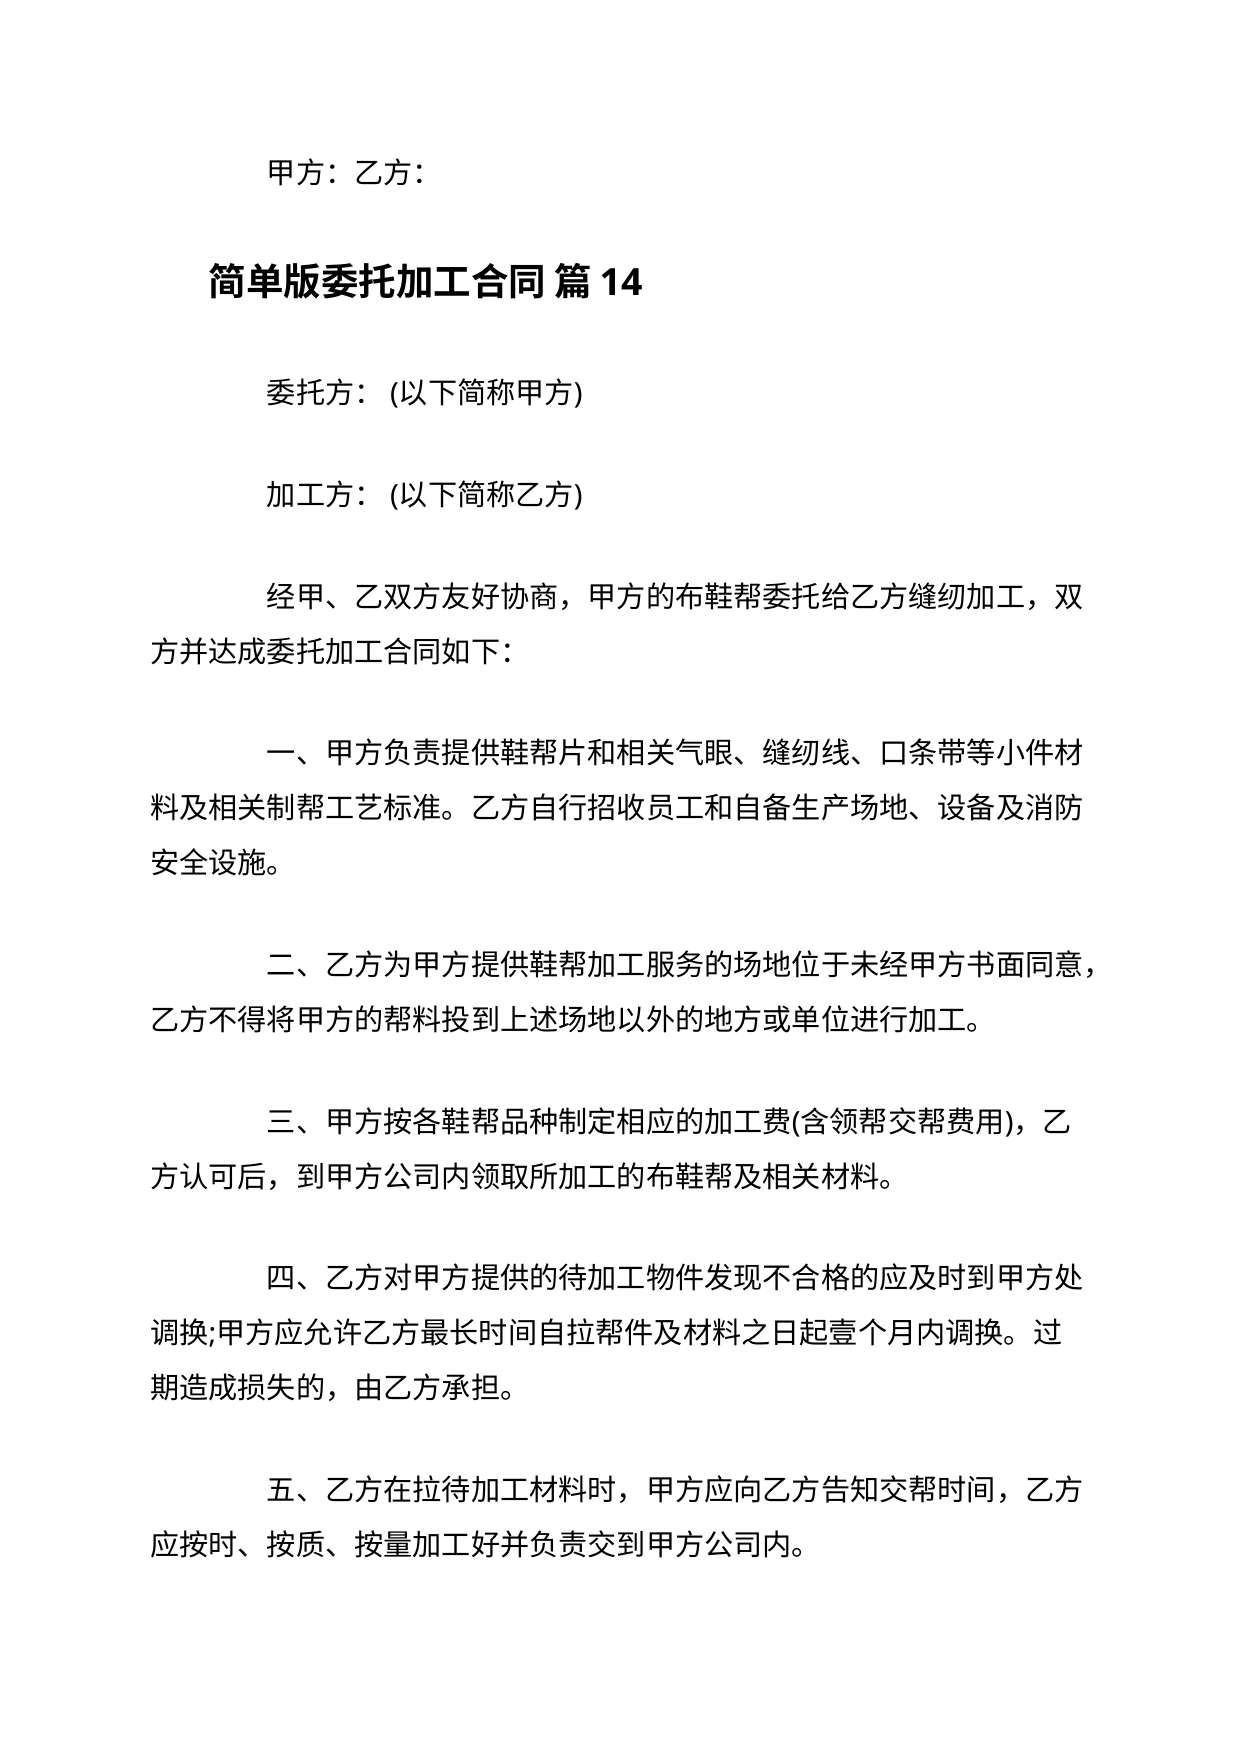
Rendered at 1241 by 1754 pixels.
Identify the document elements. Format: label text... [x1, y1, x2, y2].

text 委托方： (以下简称甲方) [150, 369, 1090, 412]
text 甲方：乙方： [150, 150, 1090, 192]
text 五、乙方在拉待加工材料时，甲方应向乙方告知交帮时间，乙方应按时、按质、按量加工好并负责交到甲方公司内。 [150, 1467, 1090, 1564]
text 三、甲方按各鞋帮品种制定相应的加工费(含领帮交帮费用)，乙方认可后，到甲方公司内领取所加工的布鞋帮及相关材料。 [150, 1098, 1090, 1196]
text 简单版委托加工合同 篇14 [150, 252, 1090, 306]
text 二、乙方为甲方提供鞋帮加工服务的场地位于未经甲方书面同意，乙方不得将甲方的帮料投到上述场地以外的地方或单位进行加工。 [150, 942, 1090, 1039]
text 经甲、乙双方友好协商，甲方的布鞋帮委托给乙方缝纫加工，双方并达成委托加工合同如下： [150, 573, 1090, 671]
text 加工方： (以下简称乙方) [150, 471, 1090, 514]
text 一、甲方负责提供鞋帮片和相关气眼、缝纫线、口条带等小件材料及相关制帮工艺标准。乙方自行招收员工和自备生产场地、设备及消防安全设施。 [150, 730, 1090, 882]
text 四、乙方对甲方提供的待加工物件发现不合格的应及时到甲方处调换;甲方应允许乙方最长时间自拉帮件及材料之日起壹个月内调换。过期造成损失的，由乙方承担。 [150, 1255, 1090, 1407]
